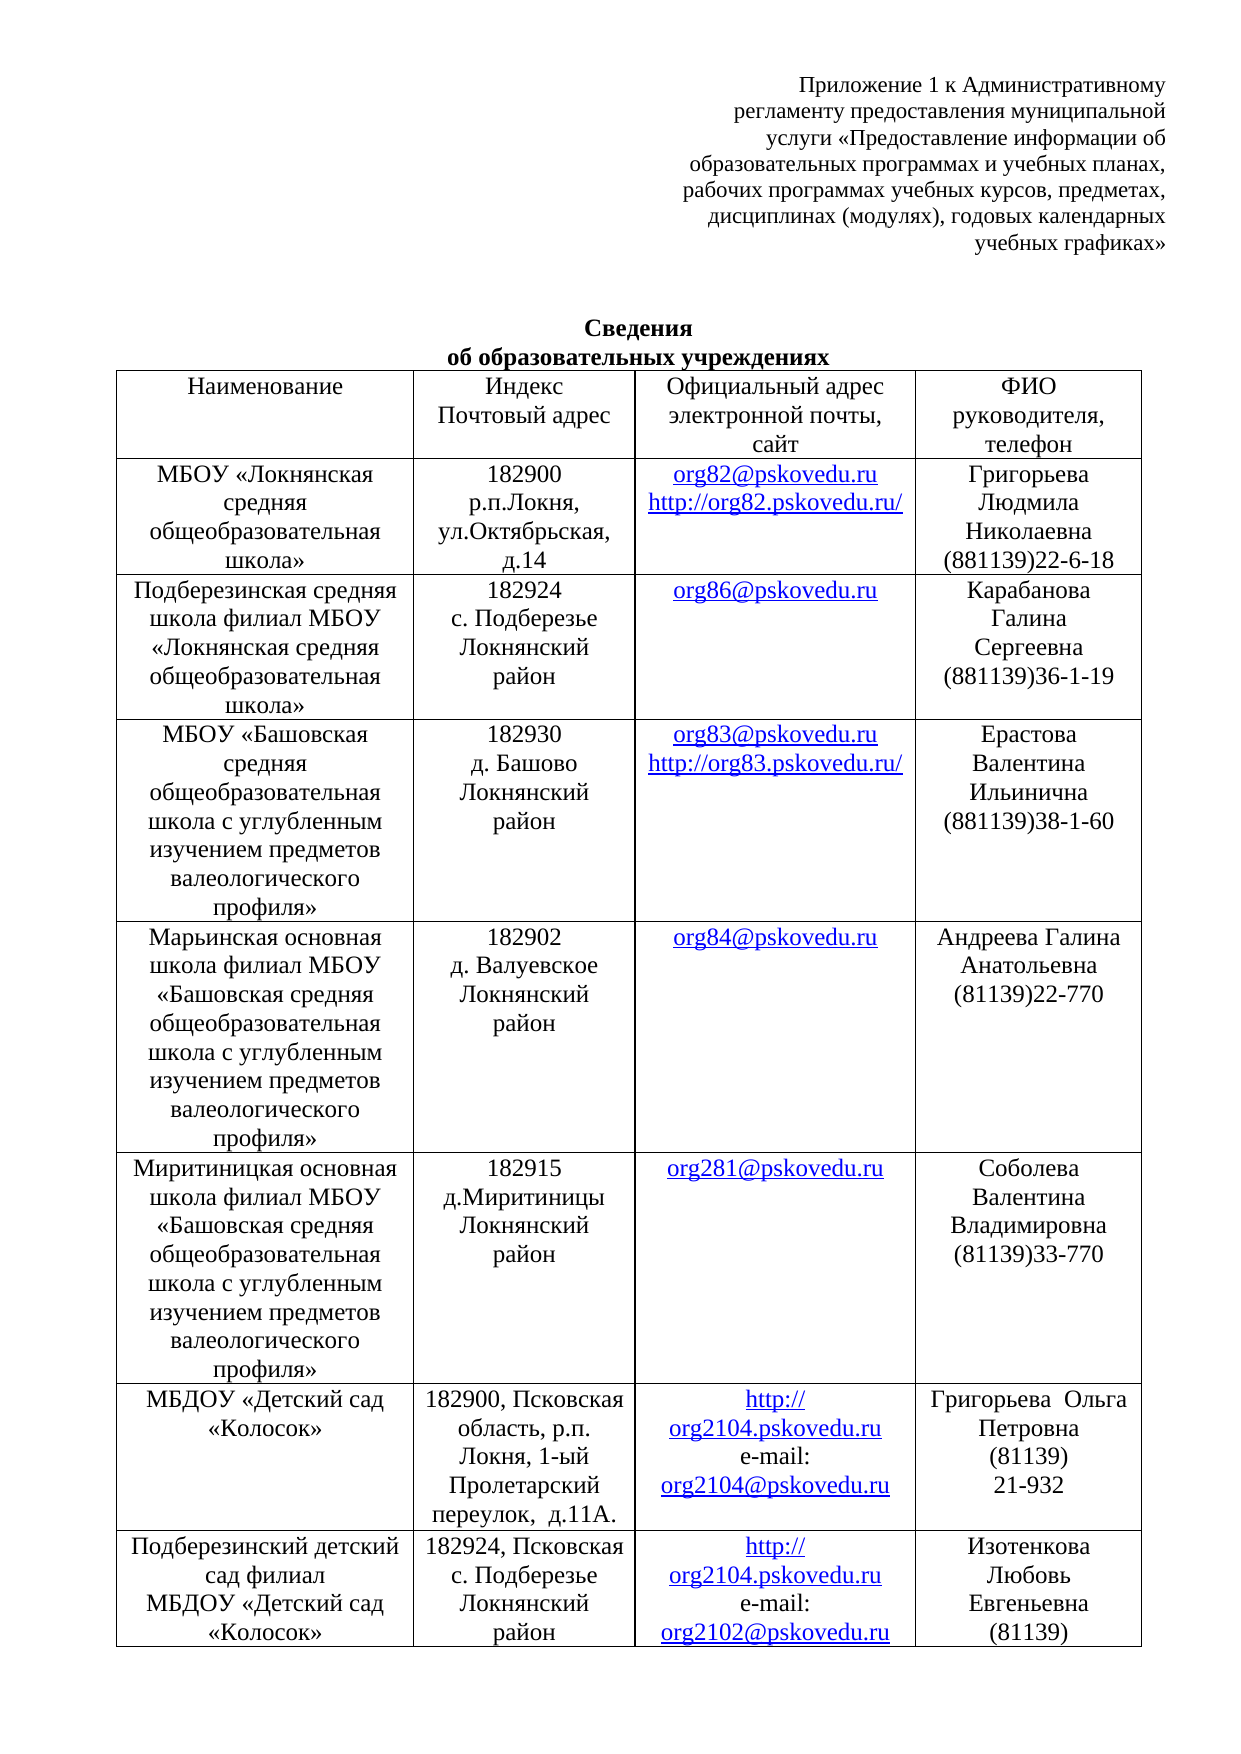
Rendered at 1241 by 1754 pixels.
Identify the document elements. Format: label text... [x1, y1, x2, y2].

table_cell Подберезинская средняя школа филиал МБОУ «Локнянская средняя общеобразовательная школа» [117, 575, 413, 718]
table_cell 182902 д. Валуевское Локнянский район [414, 922, 634, 1152]
table_cell 182915 д.Миритиницы Локнянский район [414, 1153, 634, 1383]
table_cell МБОУ «Башовская средняя общеобразовательная школа с углубленным изучением предметов валеологического профиля» [117, 720, 413, 921]
table_cell org82@pskovedu.ru http://org82.pskovedu.ru/ [636, 459, 915, 574]
table_cell 182924 с. Подберезье Локнянский район [414, 575, 634, 718]
table_cell Ерастова Валентина Ильинична (881139)38-1-60 [916, 720, 1141, 921]
text Сведения [110, 313, 1166, 342]
table_header Наименование [117, 371, 413, 458]
table_cell Григорьева Людмила Николаевна (881139)22-6-18 [916, 459, 1141, 574]
table_cell org281@pskovedu.ru [636, 1153, 915, 1383]
table_cell Андреева Галина Анатольевна (81139)22-770 [916, 922, 1141, 1152]
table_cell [916, 1531, 1141, 1646]
table_cell org83@pskovedu.ru http://org83.pskovedu.ru/ [636, 720, 915, 921]
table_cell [414, 1531, 634, 1646]
table_cell 182900, Псковская область, р.п. Локня, 1-ый Пролетарский переулок, д.11А. [414, 1384, 634, 1530]
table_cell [636, 1531, 915, 1646]
table_cell Григорьева Ольга Петровна (81139) 21-932 [916, 1384, 1141, 1530]
table_cell МБОУ «Локнянская средняя общеобразовательная школа» [117, 459, 413, 574]
table_cell Миритиницкая основная школа филиал МБОУ «Башовская средняя общеобразовательная школа с углубленным изучением предметов валеологического профиля» [117, 1153, 413, 1383]
table_cell 182930 д. Башово Локнянский район [414, 720, 634, 921]
table_cell 182900 р.п.Локня, ул.Октябрьская, д.14 [414, 459, 634, 574]
table_cell Марьинская основная школа филиал МБОУ «Башовская средняя общеобразовательная школа с углубленным изучением предметов валеологического профиля» [117, 922, 413, 1152]
table_header Индекс Почтовый адрес [414, 371, 634, 458]
table_cell org86@pskovedu.ru [636, 575, 915, 718]
table_header Официальный адрес электронной почты, сайт [636, 371, 915, 458]
table_cell org84@pskovedu.ru [636, 922, 915, 1152]
table_header ФИО руководителя, телефон [916, 371, 1141, 458]
table_cell Карабанова Галина Сергеевна (881139)36-1-19 [916, 575, 1141, 718]
text об образовательных учреждениях [110, 342, 1166, 370]
table_cell http://org2104.pskovedu.ru e-mail: org2104@pskovedu.ru [636, 1384, 915, 1530]
table_cell Соболева Валентина Владимировна (81139)33-770 [916, 1153, 1141, 1383]
table_cell МБДОУ «Детский сад «Колосок» [117, 1384, 413, 1530]
text Приложение 1 к Административному регламенту предоставления муниципальной услуги «Предоставление информации об образовательных программах и учебных планах, рабочих программах учебных курсов, предметах, дисциплинах (модулях), годовых календарных учебных графиках» [664, 71, 1166, 255]
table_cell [117, 1531, 413, 1646]
